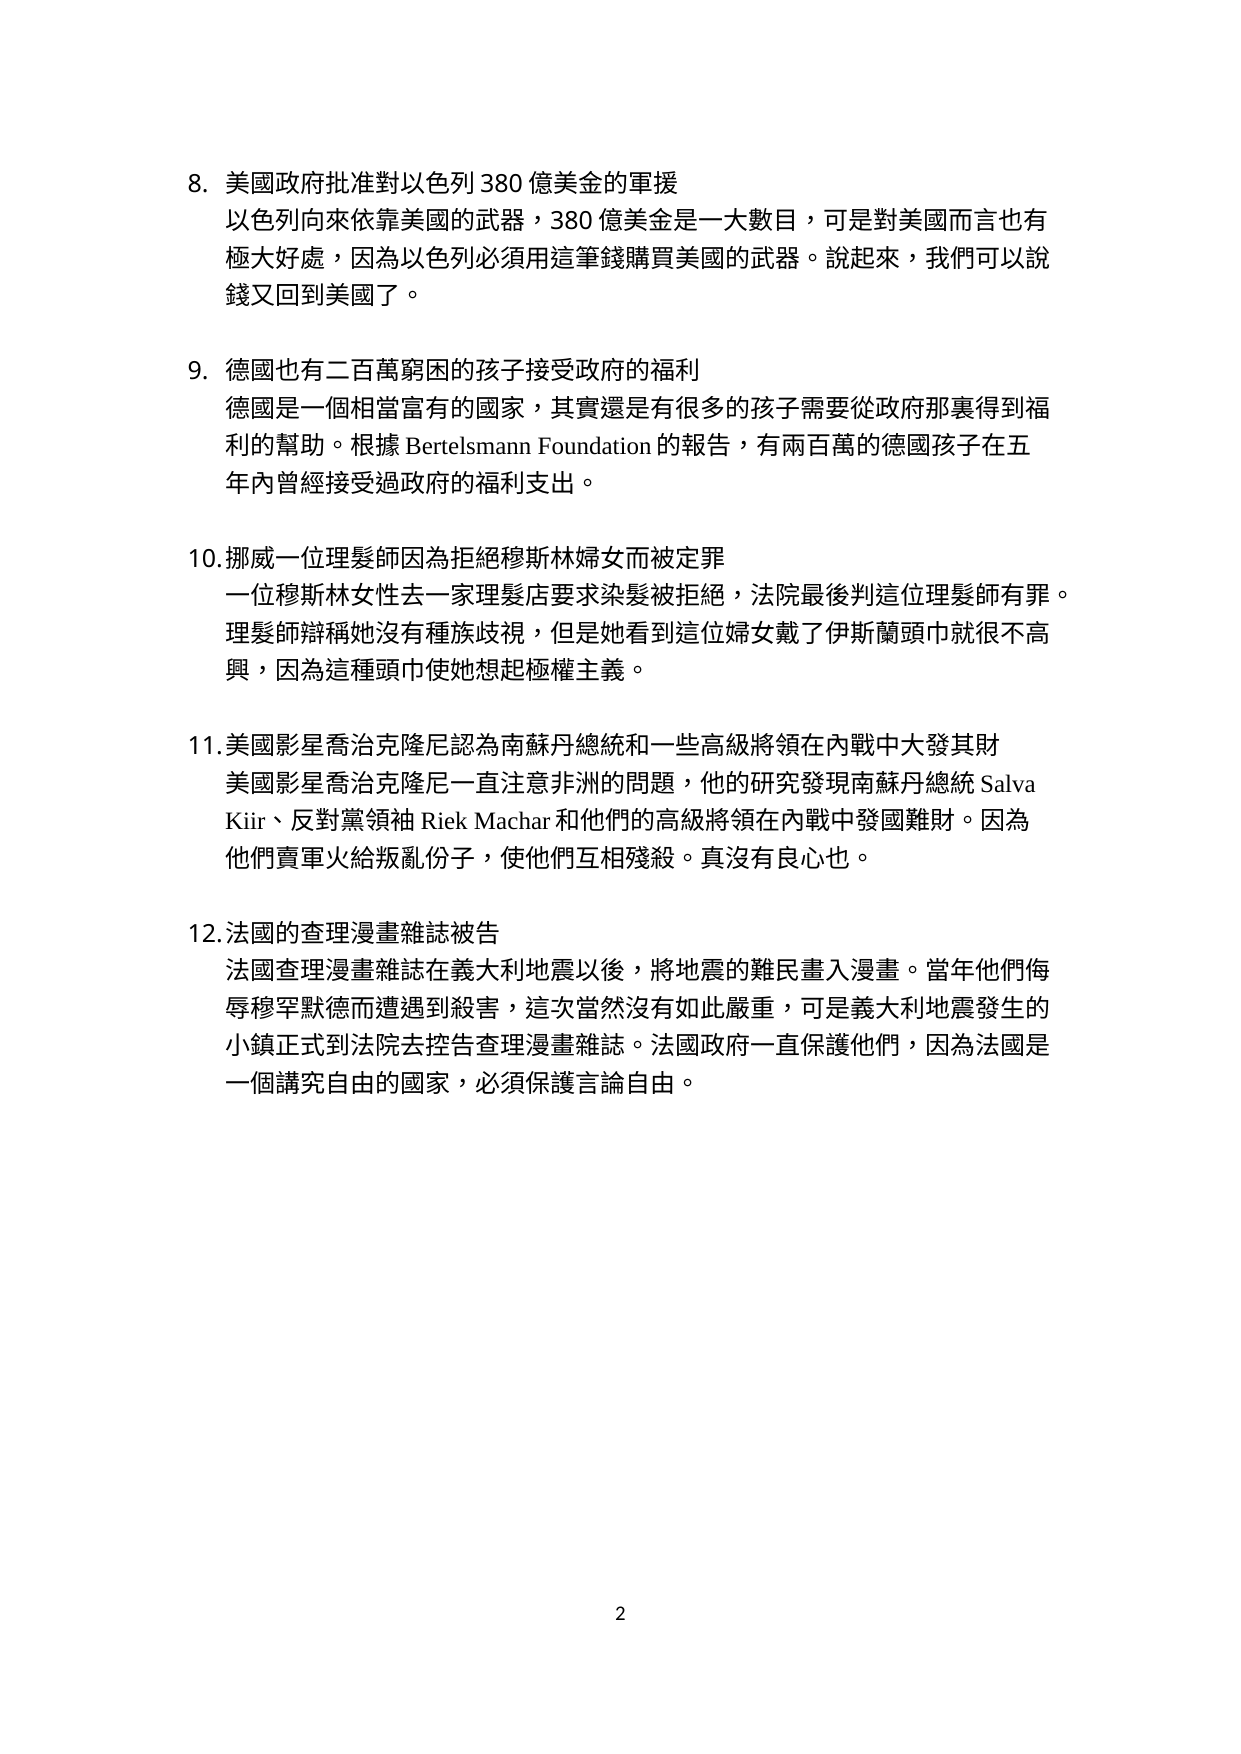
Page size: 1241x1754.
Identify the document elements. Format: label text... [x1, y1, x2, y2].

list 挪威一位理髮師因為拒絕穆斯林婦女而被定罪 [187, 537, 1053, 575]
list 法國的查理漫畫雜誌被告 [187, 912, 1053, 950]
list 美國影星喬治克隆尼認為南蘇丹總統和一些高級將領在內戰中大發其財 [187, 725, 1053, 762]
list 以色列向來依靠美國的武器，380億美金是一大數目，可是對美國而言也有極大好處，因為以色列必須用這筆錢購買美國的武器。說起來，我們可以說錢又回到美國了。 [225, 200, 1053, 312]
list 德國是一個相當富有的國家，其實還是有很多的孩子需要從政府那裏得到福利的幫助。根據Bertelsmann Foundation的報告，有兩百萬的德國孩子在五年內曾經接受過政府的福利支出。 [225, 387, 1053, 500]
list 德國也有二百萬窮困的孩子接受政府的福利 [187, 350, 1053, 387]
list 一位穆斯林女性去一家理髮店要求染髮被拒絕，法院最後判這位理髮師有罪。理髮師辯稱她沒有種族歧視，但是她看到這位婦女戴了伊斯蘭頭巾就很不高興，因為這種頭巾使她想起極權主義。 [225, 575, 1053, 687]
list 法國查理漫畫雜誌在義大利地震以後，將地震的難民畫入漫畫。當年他們侮辱穆罕默德而遭遇到殺害，這次當然沒有如此嚴重，可是義大利地震發生的小鎮正式到法院去控告查理漫畫雜誌。法國政府一直保護他們，因為法國是一個講究自由的國家，必須保護言論自由。 [225, 950, 1053, 1100]
list 美國影星喬治克隆尼一直注意非洲的問題，他的研究發現南蘇丹總統Salva Kiir、反對黨領袖Riek Machar和他們的高級將領在內戰中發國難財。因為他們賣軍火給叛亂份子，使他們互相殘殺。真沒有良心也。 [225, 762, 1053, 875]
list 美國政府批准對以色列380億美金的軍援 [187, 162, 1053, 200]
